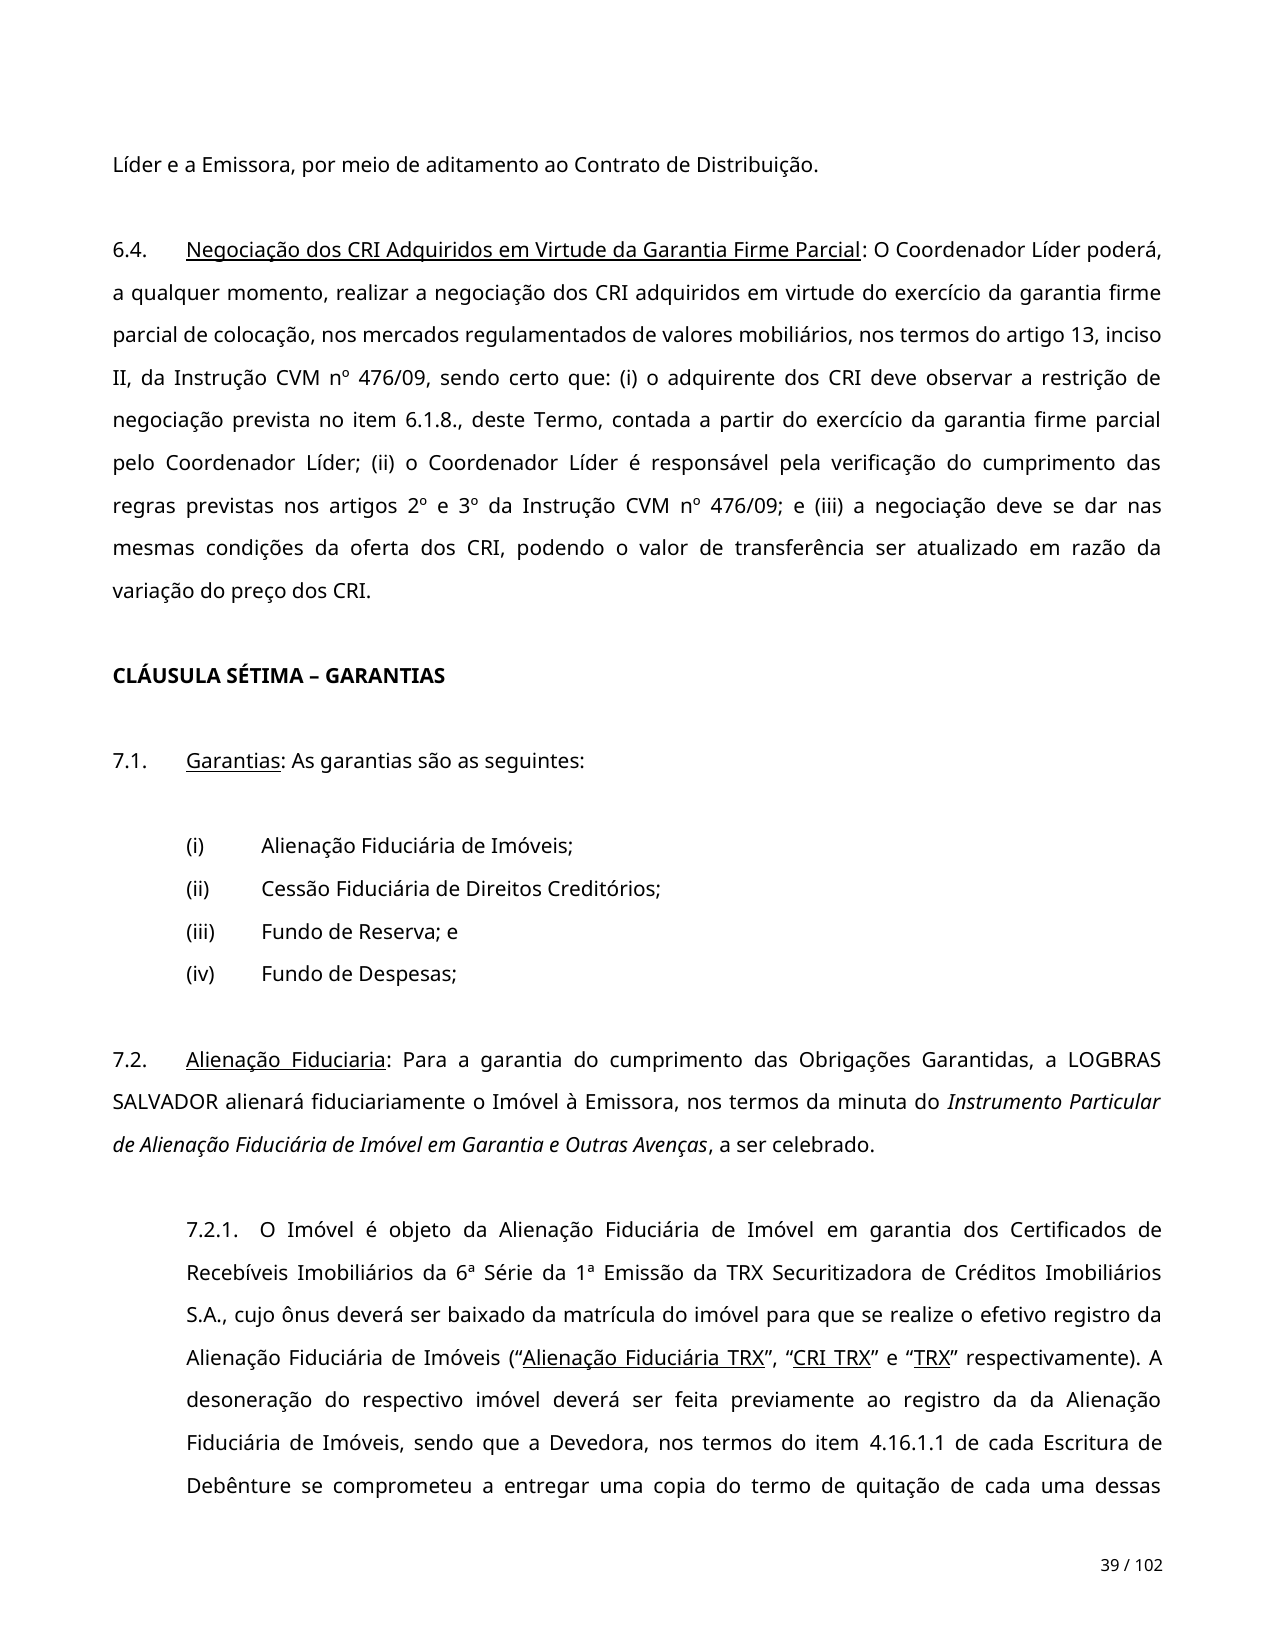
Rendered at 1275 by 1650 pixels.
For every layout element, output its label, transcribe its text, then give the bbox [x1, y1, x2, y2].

list Alienação Fiduciária de Imóveis; [186, 832, 1163, 860]
subtitle CLÁUSULA SÉTIMA – GARANTIAS [112, 661, 1163, 690]
text 7.2. Alienação Fiduciaria: Para a garantia do cumprimento das Obrigações Garantidas, a LOGBRAS SALVADOR alienará fiduciariamente o Imóvel à Emissora, nos termos da minuta do Instrumento Particular de Alienação Fiduciária de Imóvel em Garantia e Outras Avenças, a ser celebrado. [112, 1045, 1163, 1158]
list Fundo de Despesas; [186, 959, 1163, 988]
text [112, 150, 1163, 178]
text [186, 1215, 1163, 1499]
text 6.4. Negociação dos CRI Adquiridos em Virtude da Garantia Firme Parcial: O Coordenador Líder poderá, a qualquer momento, realizar a negociação dos CRI adquiridos em virtude do exercício da garantia firme parcial de colocação, nos mercados regulamentados de valores mobiliários, nos termos do artigo 13, inciso II, da Instrução CVM nº 476/09, sendo certo que: (i) o adquirente dos CRI deve observar a restrição de negociação prevista no item 6.1.8., deste Termo, contada a partir do exercício da garantia firme parcial pelo Coordenador Líder; (ii) o Coordenador Líder é responsável pela verificação do cumprimento das regras previstas nos artigos 2º e 3º da Instrução CVM nº 476/09; e (iii) a negociação deve se dar nas mesmas condições da oferta dos CRI, podendo o valor de transferência ser atualizado em razão da variação do preço dos CRI. [112, 235, 1163, 604]
text 7.1. Garantias: As garantias são as seguintes: [112, 746, 1163, 775]
list Cessão Fiduciária de Direitos Creditórios; [186, 874, 1163, 903]
list Fundo de Reserva; e [186, 917, 1163, 945]
